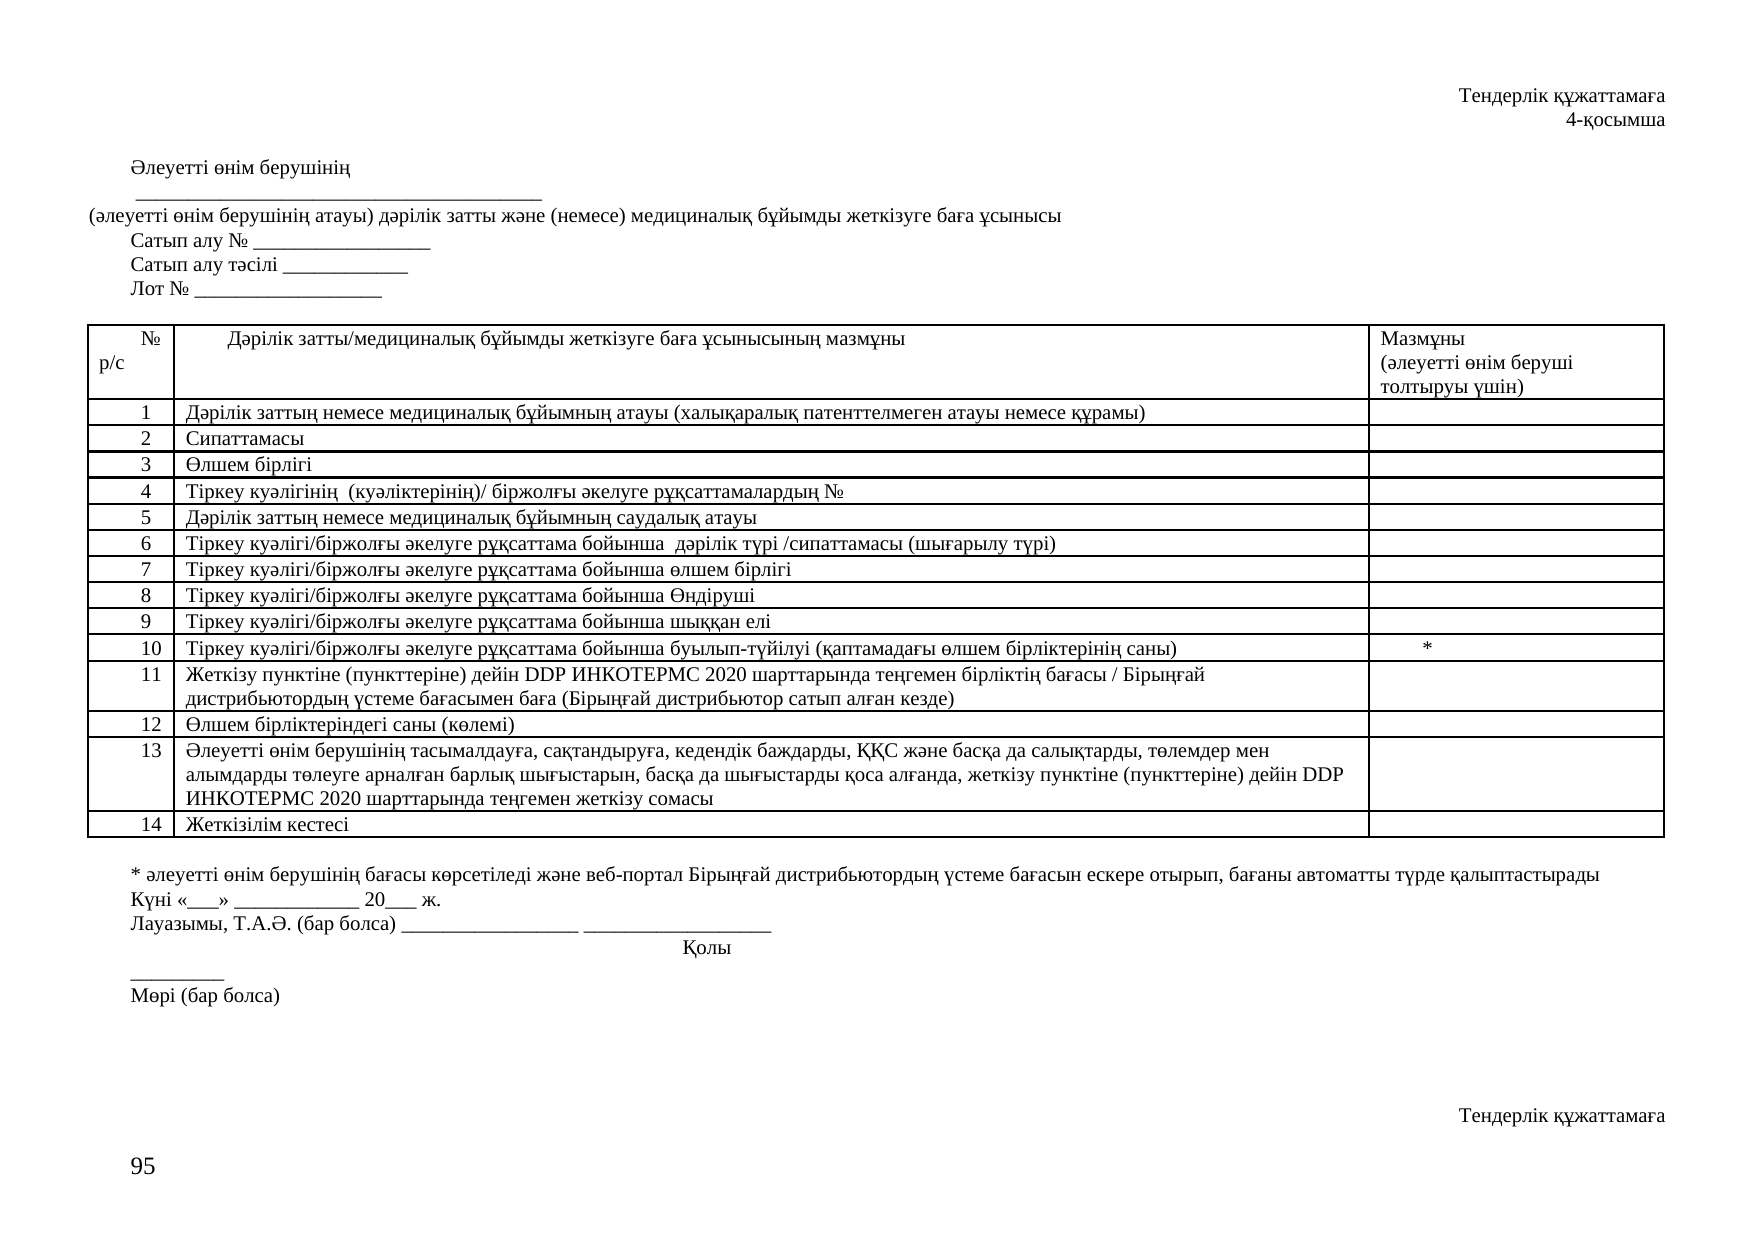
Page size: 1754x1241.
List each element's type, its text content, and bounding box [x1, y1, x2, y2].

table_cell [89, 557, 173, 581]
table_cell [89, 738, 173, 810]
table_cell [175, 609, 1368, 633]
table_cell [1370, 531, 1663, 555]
text * әлеуетті өнім берушінің бағасы көрсетіледі және веб-портал Бірыңғай дистрибьютордың үстеме бағасын ескере отырып, бағаны автоматты түрде қалыптастырады [89, 862, 1665, 886]
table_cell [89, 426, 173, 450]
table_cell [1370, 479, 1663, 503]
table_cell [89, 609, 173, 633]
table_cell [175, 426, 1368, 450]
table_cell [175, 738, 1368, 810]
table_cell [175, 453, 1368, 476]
text Сатып алу тәсілі ____________ [89, 252, 1665, 276]
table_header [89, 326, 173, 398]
text _________ [89, 959, 1665, 983]
text Күні «___» ____________ 20___ ж. [89, 886, 1665, 911]
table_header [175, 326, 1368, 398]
text Сатып алу № _________________ [89, 227, 1665, 252]
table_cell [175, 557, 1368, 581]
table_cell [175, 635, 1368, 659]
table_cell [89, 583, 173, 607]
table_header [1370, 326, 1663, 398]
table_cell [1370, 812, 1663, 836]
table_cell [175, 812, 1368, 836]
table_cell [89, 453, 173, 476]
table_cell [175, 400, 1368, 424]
text 4-қосымша [89, 107, 1665, 131]
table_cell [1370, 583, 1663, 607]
text Лауазымы, Т.А.Ә. (бар болса) _________________ __________________ [89, 911, 1665, 934]
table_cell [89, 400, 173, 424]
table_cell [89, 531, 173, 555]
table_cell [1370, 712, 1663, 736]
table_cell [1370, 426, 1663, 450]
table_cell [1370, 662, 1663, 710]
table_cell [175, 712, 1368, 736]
text Әлеуетті өнім берушінің [89, 155, 1665, 179]
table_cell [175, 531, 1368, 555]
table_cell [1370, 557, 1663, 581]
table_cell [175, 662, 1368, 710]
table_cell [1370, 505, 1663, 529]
text Қолы [89, 934, 1665, 959]
text Тендерлік құжаттамаға [89, 83, 1665, 107]
text Лот № __________________ [89, 276, 1665, 300]
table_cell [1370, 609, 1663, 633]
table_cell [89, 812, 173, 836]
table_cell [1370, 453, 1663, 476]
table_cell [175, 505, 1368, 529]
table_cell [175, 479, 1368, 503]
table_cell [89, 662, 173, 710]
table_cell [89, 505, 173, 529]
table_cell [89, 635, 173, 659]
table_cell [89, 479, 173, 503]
text Тендерлік құжаттамаға [89, 1103, 1665, 1127]
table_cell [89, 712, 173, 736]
text Мөрі (бар болса) [89, 983, 1665, 1007]
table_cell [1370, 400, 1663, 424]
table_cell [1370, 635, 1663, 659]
text _______________________________________ (әлеуетті өнім берушінің атауы) дәрілік затты және (немесе) медициналық бұйымды жеткізуге баға ұсынысы [89, 179, 1665, 227]
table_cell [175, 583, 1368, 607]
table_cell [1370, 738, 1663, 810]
